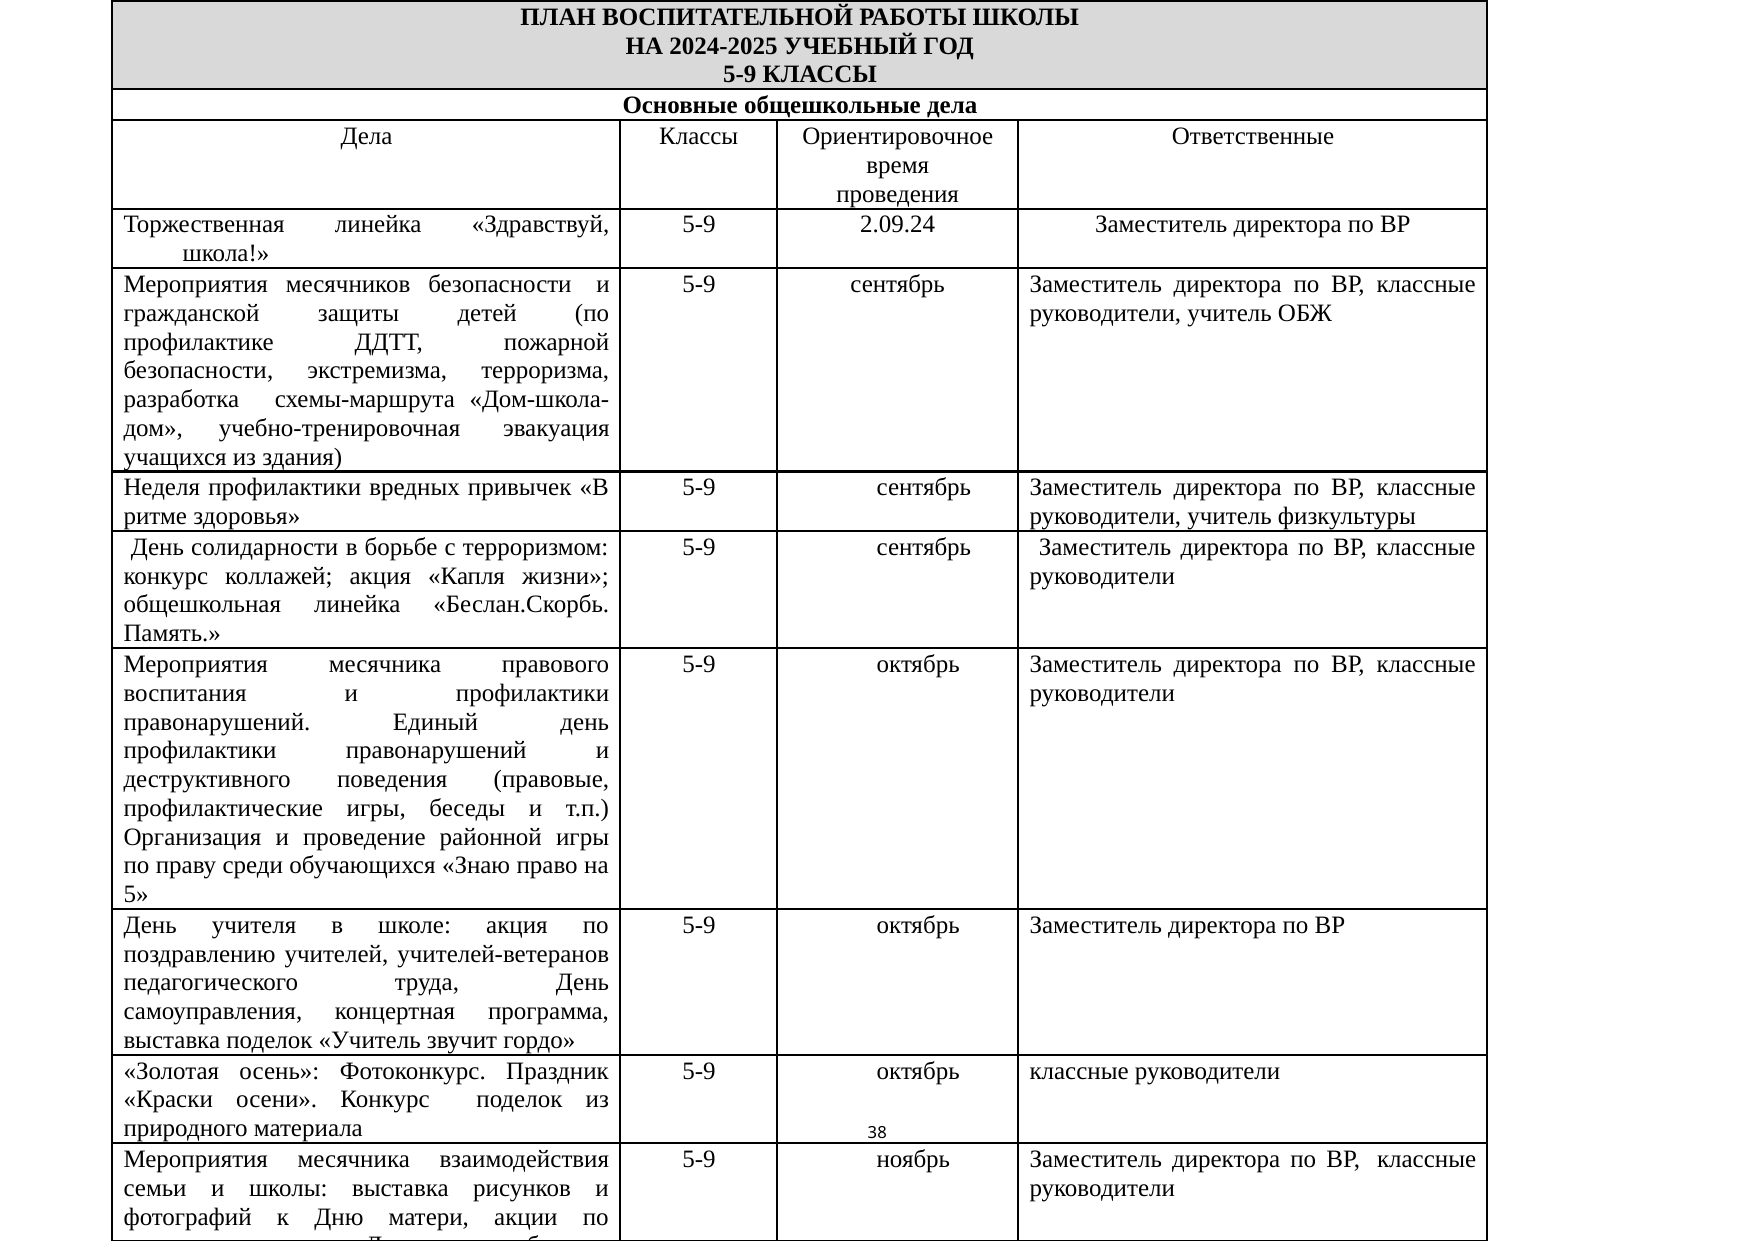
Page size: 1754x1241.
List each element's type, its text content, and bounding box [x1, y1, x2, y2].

table_cell День учителя в школе: акция по поздравлению учителей, учителей-ветеранов педагогического труда, День самоуправления, концертная программа, выставка поделок «Учитель звучит гордо» [113, 910, 619, 1054]
table_cell сентябрь [778, 473, 1017, 530]
table_cell 5-9 [621, 910, 776, 1054]
table_cell 5-9 [621, 1056, 776, 1142]
table_cell 5-9 [621, 1144, 776, 1240]
table_cell 5-9 [621, 473, 776, 530]
table_cell Основные общешкольные дела [113, 90, 1486, 119]
table_cell 2.09.24 [778, 210, 1017, 267]
table_cell октябрь [778, 649, 1017, 908]
table_cell Ориентировочное время проведения [778, 121, 1017, 207]
table_cell октябрь [778, 910, 1017, 1054]
table_cell Заместитель директора по ВР, классные руководители, учитель физкультуры [1019, 473, 1486, 530]
table_cell сентябрь [778, 269, 1017, 470]
table_cell «Золотая осень»: Фотоконкурс. Праздник «Краски осени». Конкурс поделок из природного материала [113, 1056, 619, 1142]
table_cell 5-9 [621, 269, 776, 470]
table_cell Заместитель директора по ВР [1019, 210, 1486, 267]
table_cell Дела [113, 121, 619, 207]
table_cell Мероприятия месячника правового воспитания и профилактики правонарушений. Единый день профилактики правонарушений и деструктивного поведения (правовые, профилактические игры, беседы и т.п.) Организация и проведение районной игры по праву среди обучающихся «Знаю право на 5» [113, 649, 619, 908]
table_cell 5-9 [621, 649, 776, 908]
table_cell Заместитель директора по ВР, классные руководители, учитель ОБЖ [1019, 269, 1486, 470]
table_cell Ответственные [1019, 121, 1486, 207]
table_cell Торжественная линейка «Здравствуй, школа!» [113, 210, 619, 267]
table_cell Заместитель директора по ВР [1019, 910, 1486, 1054]
table_cell Мероприятия месячника взаимодействия семьи и школы: выставка рисунков и фотографий к Дню матери, акции по поздравлению мам с Днем матери, беседы, концертная программа «Нет дороже слова МАМА!» [113, 1144, 619, 1240]
table_cell классные руководители [1019, 1056, 1486, 1142]
table_cell 5-9 [621, 210, 776, 267]
table_cell День солидарности в борьбе с терроризмом: конкурс коллажей; акция «Капля жизни»; общешкольная линейка «Беслан.Скорбь. Память.» [113, 532, 619, 647]
table_cell Мероприятия месячников безопасности и гражданской защиты детей (по профилактике ДДТТ, пожарной безопасности, экстремизма, терроризма, разработка схемы-маршрута «Дом-школа-дом», учебно-тренировочная эвакуация учащихся из здания) [113, 269, 619, 470]
table_header ПЛАН ВОСПИТАТЕЛЬНОЙ РАБОТЫ ШКОЛЫ НА 2024-2025 УЧЕБНЫЙ ГОД 5-9 КЛАССЫ [113, 2, 1486, 88]
table_cell Неделя профилактики вредных привычек «В ритме здоровья» [113, 473, 619, 530]
table_cell Заместитель директора по ВР, классные руководители [1019, 649, 1486, 908]
table_cell сентябрь [778, 532, 1017, 647]
table_cell 5-9 [621, 532, 776, 647]
table_cell Заместитель директора по ВР, классные руководители [1019, 1144, 1486, 1240]
table_cell ноябрь [778, 1144, 1017, 1240]
table_cell Заместитель директора по ВР, классные руководители [1019, 532, 1486, 647]
table_cell октябрь [778, 1056, 1017, 1142]
table_cell Классы [621, 121, 776, 207]
